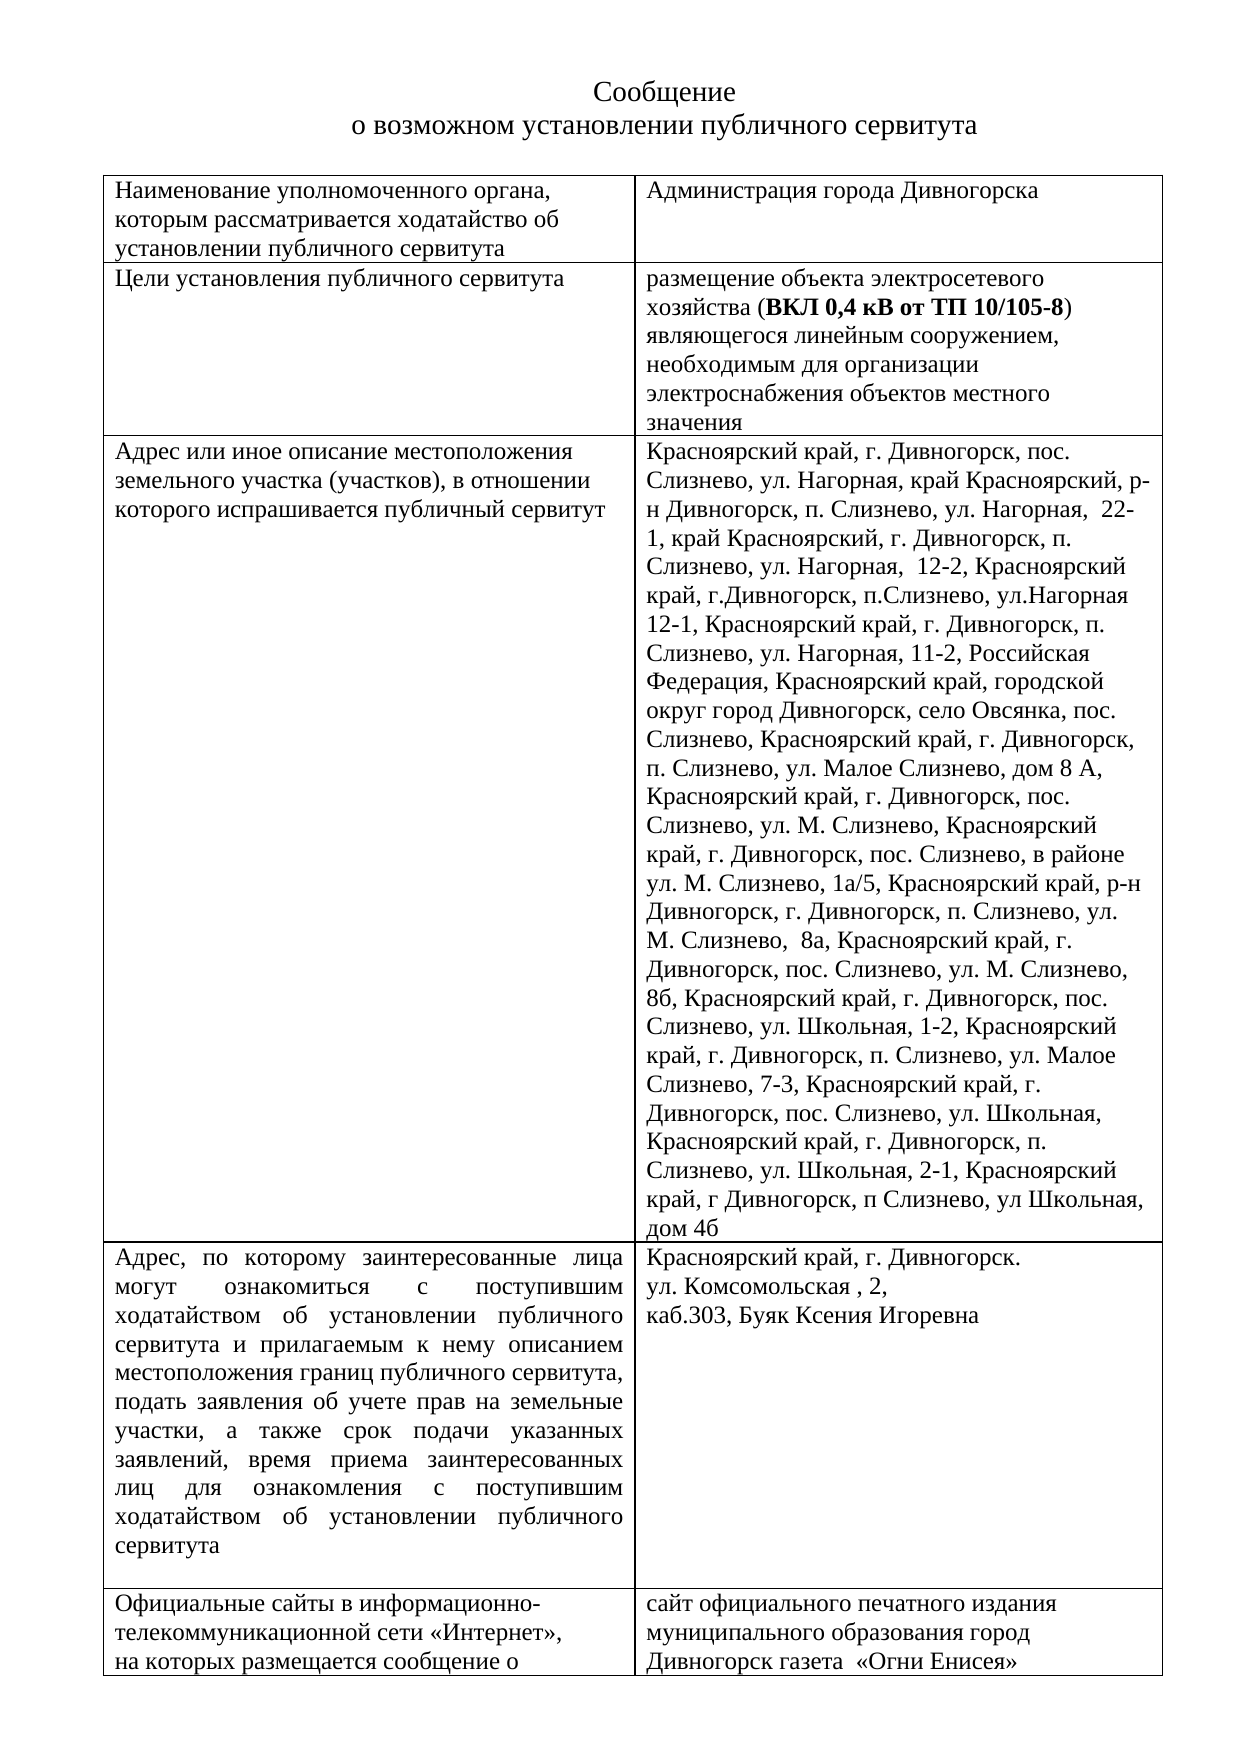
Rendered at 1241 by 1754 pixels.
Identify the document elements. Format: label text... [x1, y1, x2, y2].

table_cell Адрес или иное описание местоположения земельного участка (участков), в отношении которого испрашивается публичный сервитут [104, 436, 634, 1241]
table_cell Красноярский край, г. Дивногорск. ул. Комсомольская , 2, каб.303, Буяк Ксения Игоревна [636, 1243, 1162, 1587]
text о возможном установлении публичного сервитута [177, 107, 1152, 141]
table_header Наименование уполномоченного органа, которым рассматривается ходатайство об установлении публичного сервитута [104, 176, 634, 262]
table_cell Цели установления публичного сервитута [104, 263, 634, 435]
table_cell Адрес, по которому заинтересованные лица могут ознакомиться с поступившим ходатайством об установлении публичного сервитута и прилагаемым к нему описанием местоположения границ публичного сервитута, подать заявления об учете прав на земельные участки, а также срок подачи указанных заявлений, время приема заинтересованных лиц для ознакомления с поступившим ходатайством об установлении публичного сервитута [104, 1243, 634, 1587]
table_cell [636, 1589, 1162, 1675]
table_cell Красноярский край, г. Дивногорск, пос. Слизнево, ул. Нагорная, край Красноярский, р-н Дивногорск, п. Слизнево, ул. Нагорная, 22-1, край Красноярский, г. Дивногорск, п. Слизнево, ул. Нагорная, 12-2, Красноярский край, г.Дивногорск, п.Слизнево, ул.Нагорная 12-1, Красноярский край, г. Дивногорск, п. Слизнево, ул. Нагорная, 11-2, Российская Федерация, Красноярский край, городской округ город Дивногорск, село Овсянка, пос. Слизнево, Красноярский край, г. Дивногорск, п. Слизнево, ул. Малое Слизнево, дом 8 А, Красноярский край, г. Дивногорск, пос. Слизнево, ул. М. Слизнево, Красноярский край, г. Дивногорск, пос. Слизнево, в районе ул. М. Слизнево, 1а/5, Красноярский край, р-н Дивногорск, г. Дивногорск, п. Слизнево, ул. М. Слизнево, 8а, Красноярский край, г. Дивногорск, пос. Слизнево, ул. М. Слизнево, 8б, Красноярский край, г. Дивногорск, пос. Слизнево, ул. Школьная, 1-2, Красноярский край, г. Дивногорск, п. Слизнево, ул. Малое Слизнево, 7-3, Красноярский край, г. Дивногорск, пос. Слизнево, ул. Школьная, Красноярский край, г. Дивногорск, п. Слизнево, ул. Школьная, 2-1, Красноярский край, г Дивногорск, п Слизнево, ул Школьная, дом 4б [636, 436, 1162, 1241]
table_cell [104, 1589, 634, 1675]
table_cell размещение объекта электросетевого хозяйства (ВКЛ 0,4 кВ от ТП 10/105-8) являющегося линейным сооружением, необходимым для организации электроснабжения объектов местного значения [636, 263, 1162, 435]
table_header Администрация города Дивногорска [636, 176, 1162, 262]
text Сообщение [177, 74, 1152, 107]
